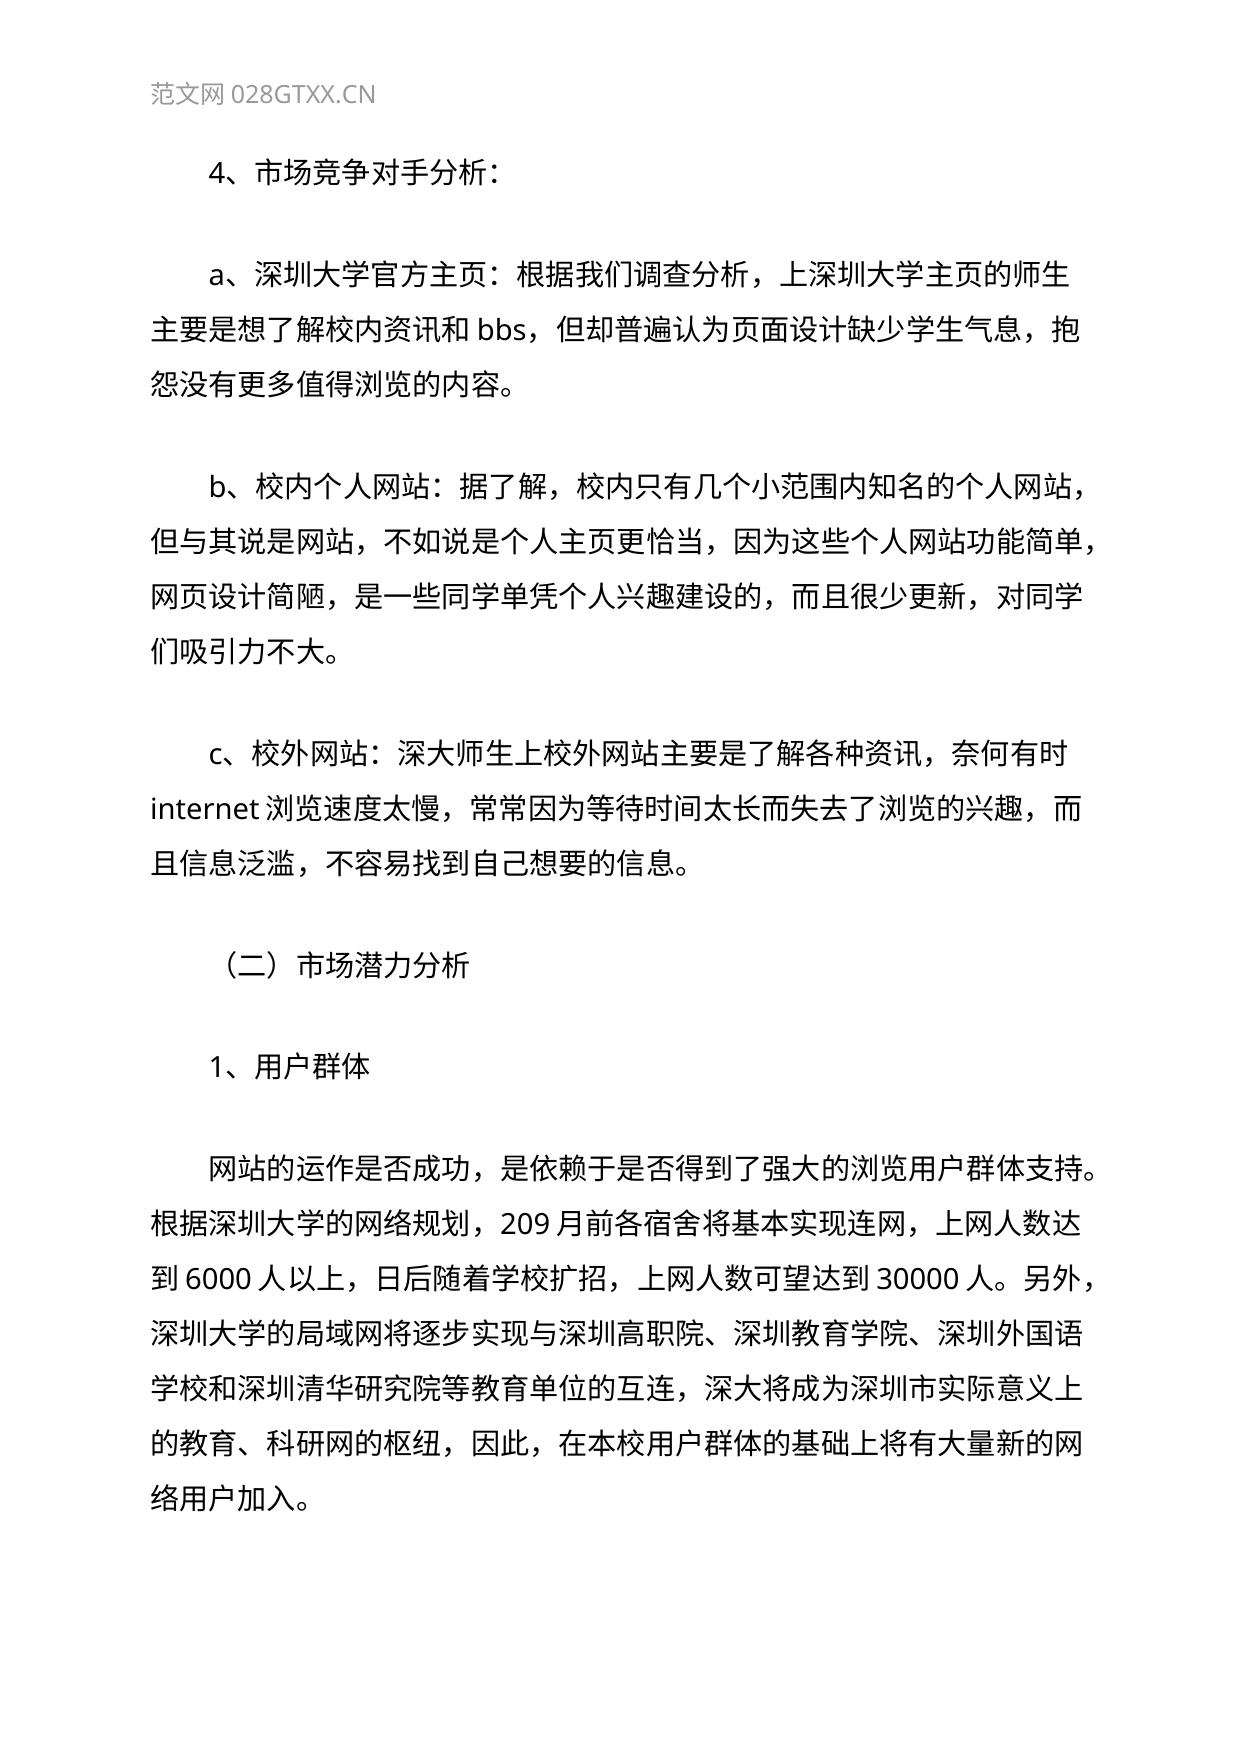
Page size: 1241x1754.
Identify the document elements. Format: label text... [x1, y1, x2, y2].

text 1、用户群体 [150, 1044, 1090, 1086]
text （二）市场潜力分析 [150, 942, 1090, 984]
text 网站的运作是否成功，是依赖于是否得到了强大的浏览用户群体支持。根据深圳大学的网络规划，209月前各宿舍将基本实现连网，上网人数达到6000人以上，日后随着学校扩招，上网人数可望达到30000人。另外，深圳大学的局域网将逐步实现与深圳高职院、深圳教育学院、深圳外国语学校和深圳清华研究院等教育单位的互连，深大将成为深圳市实际意义上的教育、科研网的枢纽，因此，在本校用户群体的基础上将有大量新的网络用户加入。 [150, 1146, 1090, 1518]
text c、校外网站：深大师生上校外网站主要是了解各种资讯，奈何有时internet浏览速度太慢，常常因为等待时间太长而失去了浏览的兴趣，而且信息泛滥，不容易找到自己想要的信息。 [150, 730, 1090, 883]
text a、深圳大学官方主页：根据我们调查分析，上深圳大学主页的师生主要是想了解校内资讯和bbs，但却普遍认为页面设计缺少学生气息，抱怨没有更多值得浏览的内容。 [150, 252, 1090, 404]
text 4、市场竞争对手分析： [150, 150, 1090, 192]
text b、校内个人网站：据了解，校内只有几个小范围内知名的个人网站，但与其说是网站，不如说是个人主页更恰当，因为这些个人网站功能简单，网页设计简陋，是一些同学单凭个人兴趣建设的，而且很少更新，对同学们吸引力不大。 [150, 464, 1090, 671]
